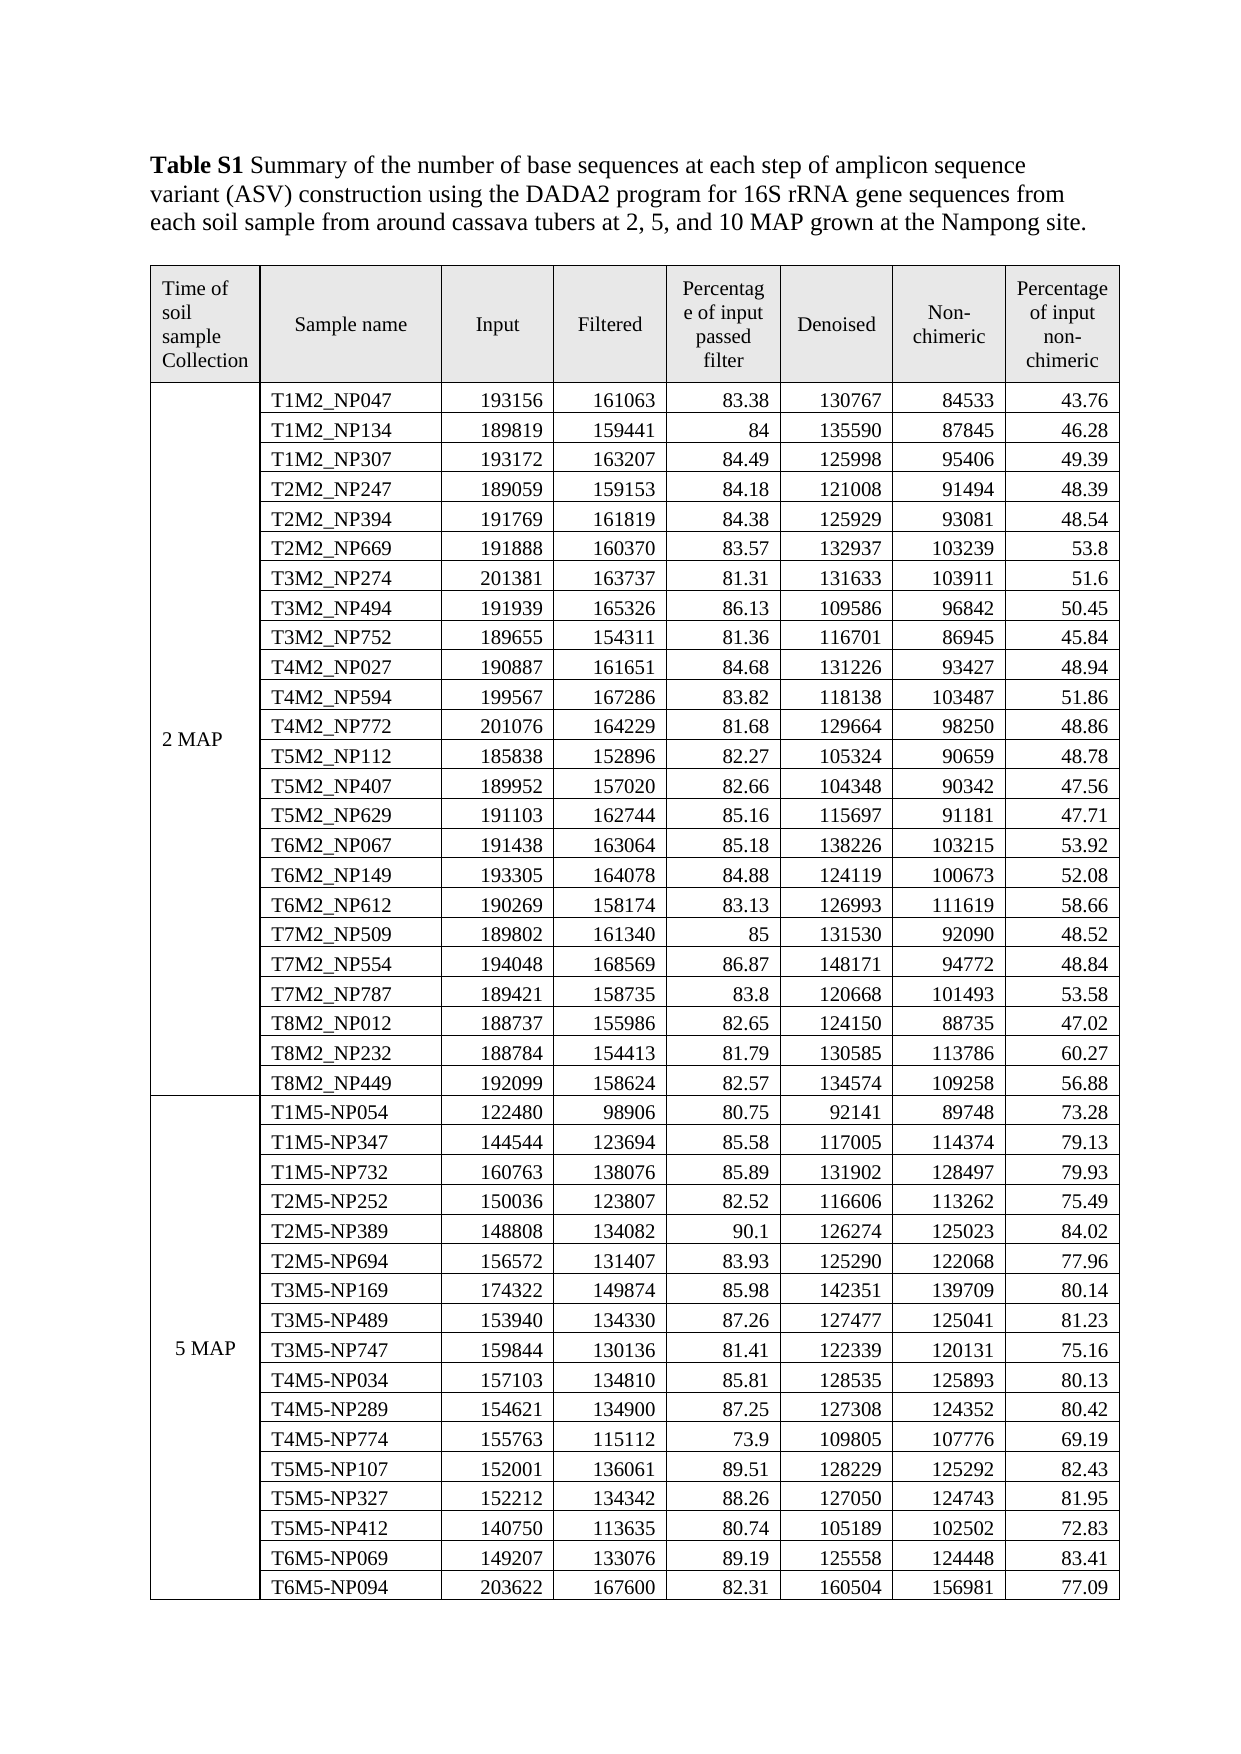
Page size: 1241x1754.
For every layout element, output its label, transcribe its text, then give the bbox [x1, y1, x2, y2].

table_cell 103215 [893, 829, 1005, 857]
table_cell 115697 [781, 799, 892, 827]
table_cell T2M5-NP389 [261, 1215, 441, 1243]
table_cell 124119 [781, 858, 892, 887]
table_cell 188784 [442, 1036, 553, 1065]
table_cell 199567 [442, 680, 553, 709]
table_cell 113262 [893, 1185, 1005, 1213]
table_header Input [442, 266, 553, 382]
table_cell 77.96 [1006, 1244, 1119, 1273]
table_cell 203622 [442, 1571, 553, 1599]
table_cell 193156 [442, 383, 553, 412]
table_cell 92090 [893, 918, 1005, 946]
table_header Percentage of input passed filter [667, 266, 780, 382]
table_cell 82.57 [667, 1066, 780, 1095]
table_cell T6M2_NP067 [261, 829, 441, 857]
table_cell T7M2_NP554 [261, 947, 441, 976]
table_cell 131530 [781, 918, 892, 946]
table_cell 161651 [554, 650, 666, 679]
table_cell 84.02 [1006, 1215, 1119, 1243]
table_cell 188737 [442, 1007, 553, 1035]
table_cell 113786 [893, 1036, 1005, 1065]
table_cell 201381 [442, 561, 553, 590]
table_cell 190269 [442, 888, 553, 917]
table_cell 152896 [554, 740, 666, 768]
table_cell 162744 [554, 799, 666, 827]
table_cell 46.28 [1006, 413, 1119, 442]
table_cell 82.52 [667, 1185, 780, 1213]
table_cell 109258 [893, 1066, 1005, 1095]
table_cell T4M2_NP027 [261, 650, 441, 679]
table_cell 148171 [781, 947, 892, 976]
table_cell 98906 [554, 1096, 666, 1124]
table_cell 192099 [442, 1066, 553, 1095]
table_cell 49.39 [1006, 443, 1119, 471]
table_cell 125893 [893, 1363, 1005, 1392]
table_cell T3M2_NP274 [261, 561, 441, 590]
table_cell 139709 [893, 1274, 1005, 1302]
table_cell 87.26 [667, 1304, 780, 1332]
table_cell 122068 [893, 1244, 1005, 1273]
table_cell 48.84 [1006, 947, 1119, 976]
table_cell 185838 [442, 740, 553, 768]
table_cell 47.56 [1006, 769, 1119, 798]
table_header Percentage of input non-chimeric [1006, 266, 1119, 382]
table_cell 81.68 [667, 710, 780, 738]
table_cell 148808 [442, 1215, 553, 1243]
table_cell T8M2_NP449 [261, 1066, 441, 1095]
table_cell T6M5-NP069 [261, 1541, 441, 1570]
table_cell 115112 [554, 1422, 666, 1451]
table_cell 83.57 [667, 532, 780, 560]
table_cell 125023 [893, 1215, 1005, 1243]
table_cell 47.71 [1006, 799, 1119, 827]
table_cell 82.27 [667, 740, 780, 768]
table_cell 77.09 [1006, 1571, 1119, 1599]
table_cell 111619 [893, 888, 1005, 917]
table_cell 84.88 [667, 858, 780, 887]
table_cell 158735 [554, 977, 666, 1006]
table_cell 48.94 [1006, 650, 1119, 679]
table_cell T2M5-NP252 [261, 1185, 441, 1213]
table_cell 142351 [781, 1274, 892, 1302]
table_cell 136061 [554, 1452, 666, 1481]
table_cell 88735 [893, 1007, 1005, 1035]
table_cell 91181 [893, 799, 1005, 827]
table_cell 159844 [442, 1333, 553, 1362]
table_cell 134900 [554, 1393, 666, 1421]
table_cell 189421 [442, 977, 553, 1006]
table_cell 123807 [554, 1185, 666, 1213]
table_cell 47.02 [1006, 1007, 1119, 1035]
table_cell 85.98 [667, 1274, 780, 1302]
table_cell 154413 [554, 1036, 666, 1065]
table_header Denoised [781, 266, 892, 382]
table_cell 100673 [893, 858, 1005, 887]
table_cell 134330 [554, 1304, 666, 1332]
table_cell 134574 [781, 1066, 892, 1095]
table_cell T5M2_NP407 [261, 769, 441, 798]
table_cell 167286 [554, 680, 666, 709]
table_cell T1M5-NP347 [261, 1125, 441, 1154]
table_cell 189819 [442, 413, 553, 442]
table_cell 160763 [442, 1155, 553, 1184]
table_cell 84 [667, 413, 780, 442]
table_cell 103487 [893, 680, 1005, 709]
table_cell 89.51 [667, 1452, 780, 1481]
table_cell 83.13 [667, 888, 780, 917]
table_cell 159441 [554, 413, 666, 442]
table_cell 120668 [781, 977, 892, 1006]
table_cell 131407 [554, 1244, 666, 1273]
table_cell 123694 [554, 1125, 666, 1154]
table_cell 101493 [893, 977, 1005, 1006]
table_cell 118138 [781, 680, 892, 709]
table_cell 85 [667, 918, 780, 946]
table_cell 130767 [781, 383, 892, 412]
table_cell 82.31 [667, 1571, 780, 1599]
table_cell T5M2_NP112 [261, 740, 441, 768]
table_header Time of soil sample Collection [151, 266, 259, 382]
table_cell 164229 [554, 710, 666, 738]
table_cell 82.43 [1006, 1452, 1119, 1481]
table_cell 86.13 [667, 591, 780, 620]
table_cell 82.66 [667, 769, 780, 798]
table_cell 128229 [781, 1452, 892, 1481]
table_cell T6M5-NP094 [261, 1571, 441, 1599]
table_cell 158174 [554, 888, 666, 917]
table_cell 114374 [893, 1125, 1005, 1154]
table_cell 124743 [893, 1482, 1005, 1510]
table_cell 131902 [781, 1155, 892, 1184]
table_cell 159153 [554, 472, 666, 501]
table_cell 86945 [893, 621, 1005, 649]
table_cell 121008 [781, 472, 892, 501]
table_cell 157020 [554, 769, 666, 798]
table_cell 84.38 [667, 502, 780, 531]
table_cell 155986 [554, 1007, 666, 1035]
table_cell 117005 [781, 1125, 892, 1154]
table_cell 194048 [442, 947, 553, 976]
table_cell 102502 [893, 1511, 1005, 1540]
table_cell 95406 [893, 443, 1005, 471]
table_cell 72.83 [1006, 1511, 1119, 1540]
table_cell 53.92 [1006, 829, 1119, 857]
table_cell 69.19 [1006, 1422, 1119, 1451]
table_cell 85.89 [667, 1155, 780, 1184]
table_cell 83.82 [667, 680, 780, 709]
table_cell 87.25 [667, 1393, 780, 1421]
table_cell 81.36 [667, 621, 780, 649]
table_cell 163737 [554, 561, 666, 590]
table_cell 124448 [893, 1541, 1005, 1570]
table_cell 131226 [781, 650, 892, 679]
table_cell T2M2_NP669 [261, 532, 441, 560]
table_cell 93427 [893, 650, 1005, 679]
table_cell 81.79 [667, 1036, 780, 1065]
table_cell 51.86 [1006, 680, 1119, 709]
table_cell 153940 [442, 1304, 553, 1332]
table_cell 201076 [442, 710, 553, 738]
table_cell T1M2_NP134 [261, 413, 441, 442]
table_cell 90659 [893, 740, 1005, 768]
table_cell 103239 [893, 532, 1005, 560]
table_cell 149207 [442, 1541, 553, 1570]
table_cell 125292 [893, 1452, 1005, 1481]
table_cell 83.93 [667, 1244, 780, 1273]
table_cell 130136 [554, 1333, 666, 1362]
table_cell T6M2_NP149 [261, 858, 441, 887]
table_cell 134082 [554, 1215, 666, 1243]
table_cell 133076 [554, 1541, 666, 1570]
table_cell 80.74 [667, 1511, 780, 1540]
table_cell 79.93 [1006, 1155, 1119, 1184]
table_header Sample name [261, 266, 441, 382]
table_cell 164078 [554, 858, 666, 887]
table_cell T2M2_NP394 [261, 502, 441, 531]
table_cell 125929 [781, 502, 892, 531]
table_cell 131633 [781, 561, 892, 590]
table_cell 91494 [893, 472, 1005, 501]
table_cell 193305 [442, 858, 553, 887]
table_cell 90.1 [667, 1215, 780, 1243]
table_cell 83.8 [667, 977, 780, 1006]
table_cell 126274 [781, 1215, 892, 1243]
table_cell 129664 [781, 710, 892, 738]
table_cell 156981 [893, 1571, 1005, 1599]
table_cell T2M5-NP694 [261, 1244, 441, 1273]
table_cell 80.14 [1006, 1274, 1119, 1302]
table_cell 48.54 [1006, 502, 1119, 531]
text Table S1 Summary of the number of base sequences at each step of amplicon sequence variant (ASV) construction using the DADA2 program for 16S rRNA gene sequences from each soil sample from around cassava tubers at 2, 5, and 10 MAP grown at the Nampong site. [150, 150, 1090, 236]
table_cell 163064 [554, 829, 666, 857]
table_cell 125041 [893, 1304, 1005, 1332]
table_cell 174322 [442, 1274, 553, 1302]
table_cell T3M2_NP752 [261, 621, 441, 649]
table_cell 157103 [442, 1363, 553, 1392]
table_cell 80.42 [1006, 1393, 1119, 1421]
table_cell 85.18 [667, 829, 780, 857]
table_cell 127050 [781, 1482, 892, 1510]
table_cell 89748 [893, 1096, 1005, 1124]
table_cell 60.27 [1006, 1036, 1119, 1065]
table_cell T1M5-NP054 [261, 1096, 441, 1124]
table_cell 43.76 [1006, 383, 1119, 412]
table_cell 156572 [442, 1244, 553, 1273]
table_cell 167600 [554, 1571, 666, 1599]
table_cell 154311 [554, 621, 666, 649]
table_cell 103911 [893, 561, 1005, 590]
table_cell 191103 [442, 799, 553, 827]
table_cell T6M2_NP612 [261, 888, 441, 917]
table_cell 107776 [893, 1422, 1005, 1451]
table_cell T4M5-NP034 [261, 1363, 441, 1392]
table_cell 48.78 [1006, 740, 1119, 768]
table_cell 128497 [893, 1155, 1005, 1184]
table_cell T3M5-NP489 [261, 1304, 441, 1332]
table_cell 116701 [781, 621, 892, 649]
table_cell T5M5-NP412 [261, 1511, 441, 1540]
table_cell 84533 [893, 383, 1005, 412]
table_cell 125998 [781, 443, 892, 471]
table_cell 116606 [781, 1185, 892, 1213]
table_cell 80.75 [667, 1096, 780, 1124]
table_cell 79.13 [1006, 1125, 1119, 1154]
table_cell T3M5-NP747 [261, 1333, 441, 1362]
table_cell 81.95 [1006, 1482, 1119, 1510]
table_cell 85.58 [667, 1125, 780, 1154]
table_cell 130585 [781, 1036, 892, 1065]
table_cell 89.19 [667, 1541, 780, 1570]
table_cell 56.88 [1006, 1066, 1119, 1095]
table_cell 189952 [442, 769, 553, 798]
table_cell 127308 [781, 1393, 892, 1421]
table_cell 109805 [781, 1422, 892, 1451]
table_cell 168569 [554, 947, 666, 976]
table_cell 86.87 [667, 947, 780, 976]
table_cell T7M2_NP509 [261, 918, 441, 946]
table_cell T3M2_NP494 [261, 591, 441, 620]
table_cell T4M2_NP594 [261, 680, 441, 709]
table_cell 90342 [893, 769, 1005, 798]
table_cell 155763 [442, 1422, 553, 1451]
table_cell 82.65 [667, 1007, 780, 1035]
table_cell T1M2_NP047 [261, 383, 441, 412]
table_cell 161063 [554, 383, 666, 412]
table_cell 53.8 [1006, 532, 1119, 560]
table_cell 85.16 [667, 799, 780, 827]
table_cell 126993 [781, 888, 892, 917]
table_cell 191769 [442, 502, 553, 531]
table_cell 160370 [554, 532, 666, 560]
table_cell 48.39 [1006, 472, 1119, 501]
table_cell 98250 [893, 710, 1005, 738]
table_cell 92141 [781, 1096, 892, 1124]
table_cell 96842 [893, 591, 1005, 620]
table_cell T7M2_NP787 [261, 977, 441, 1006]
table_cell 87845 [893, 413, 1005, 442]
table_cell 163207 [554, 443, 666, 471]
table_cell T1M5-NP732 [261, 1155, 441, 1184]
table_cell 152001 [442, 1452, 553, 1481]
table_cell 81.23 [1006, 1304, 1119, 1332]
table_cell T5M2_NP629 [261, 799, 441, 827]
table_cell 161340 [554, 918, 666, 946]
table_cell 84.18 [667, 472, 780, 501]
table_cell 83.41 [1006, 1541, 1119, 1570]
table_cell 158624 [554, 1066, 666, 1095]
table_cell T8M2_NP232 [261, 1036, 441, 1065]
table_cell 73.28 [1006, 1096, 1119, 1124]
table_cell 149874 [554, 1274, 666, 1302]
table_cell 58.66 [1006, 888, 1119, 917]
table_cell 140750 [442, 1511, 553, 1540]
table_cell 132937 [781, 532, 892, 560]
table_cell 134342 [554, 1482, 666, 1510]
table_cell 144544 [442, 1125, 553, 1154]
table_cell 105189 [781, 1511, 892, 1540]
table_cell 122480 [442, 1096, 553, 1124]
table_cell 75.16 [1006, 1333, 1119, 1362]
table_cell 53.58 [1006, 977, 1119, 1006]
table_cell 138226 [781, 829, 892, 857]
table_cell 73.9 [667, 1422, 780, 1451]
table_cell 125290 [781, 1244, 892, 1273]
table_header Filtered [554, 266, 666, 382]
table_cell 113635 [554, 1511, 666, 1540]
table_cell 154621 [442, 1393, 553, 1421]
table_cell 84.68 [667, 650, 780, 679]
table_cell 80.13 [1006, 1363, 1119, 1392]
table_cell 81.41 [667, 1333, 780, 1362]
table_cell 85.81 [667, 1363, 780, 1392]
table_cell T4M5-NP774 [261, 1422, 441, 1451]
table_cell 48.52 [1006, 918, 1119, 946]
table_cell 45.84 [1006, 621, 1119, 649]
table_cell 94772 [893, 947, 1005, 976]
table_cell T3M5-NP169 [261, 1274, 441, 1302]
table_cell T5M5-NP327 [261, 1482, 441, 1510]
table_cell 191888 [442, 532, 553, 560]
table_cell 109586 [781, 591, 892, 620]
table_cell T4M2_NP772 [261, 710, 441, 738]
table_cell T4M5-NP289 [261, 1393, 441, 1421]
table_cell 152212 [442, 1482, 553, 1510]
table_cell 189802 [442, 918, 553, 946]
table_cell 93081 [893, 502, 1005, 531]
table_cell 51.6 [1006, 561, 1119, 590]
table_cell 48.86 [1006, 710, 1119, 738]
table_cell 190887 [442, 650, 553, 679]
table_cell 134810 [554, 1363, 666, 1392]
table_cell 50.45 [1006, 591, 1119, 620]
table_cell 52.08 [1006, 858, 1119, 887]
table_cell 138076 [554, 1155, 666, 1184]
table_cell T2M2_NP247 [261, 472, 441, 501]
table_cell 160504 [781, 1571, 892, 1599]
table_cell 165326 [554, 591, 666, 620]
table_cell 189059 [442, 472, 553, 501]
table_cell 120131 [893, 1333, 1005, 1362]
table_cell 122339 [781, 1333, 892, 1362]
table_cell 105324 [781, 740, 892, 768]
table_cell T1M2_NP307 [261, 443, 441, 471]
table_header Non-chimeric [893, 266, 1005, 382]
table_cell 125558 [781, 1541, 892, 1570]
table_cell 88.26 [667, 1482, 780, 1510]
table_cell 84.49 [667, 443, 780, 471]
table_cell 124352 [893, 1393, 1005, 1421]
table_cell 127477 [781, 1304, 892, 1332]
table_cell T8M2_NP012 [261, 1007, 441, 1035]
table_cell 150036 [442, 1185, 553, 1213]
table_cell 189655 [442, 621, 553, 649]
table_cell 83.38 [667, 383, 780, 412]
table_cell 193172 [442, 443, 553, 471]
table_cell 161819 [554, 502, 666, 531]
table_cell 128535 [781, 1363, 892, 1392]
table_cell 191939 [442, 591, 553, 620]
table_cell 124150 [781, 1007, 892, 1035]
table_cell 104348 [781, 769, 892, 798]
table_cell 5 MAP [151, 1096, 259, 1599]
table_cell 191438 [442, 829, 553, 857]
table_cell 75.49 [1006, 1185, 1119, 1213]
table_cell 135590 [781, 413, 892, 442]
table_cell 81.31 [667, 561, 780, 590]
table_cell 2 MAP [151, 383, 259, 1095]
table_cell T5M5-NP107 [261, 1452, 441, 1481]
